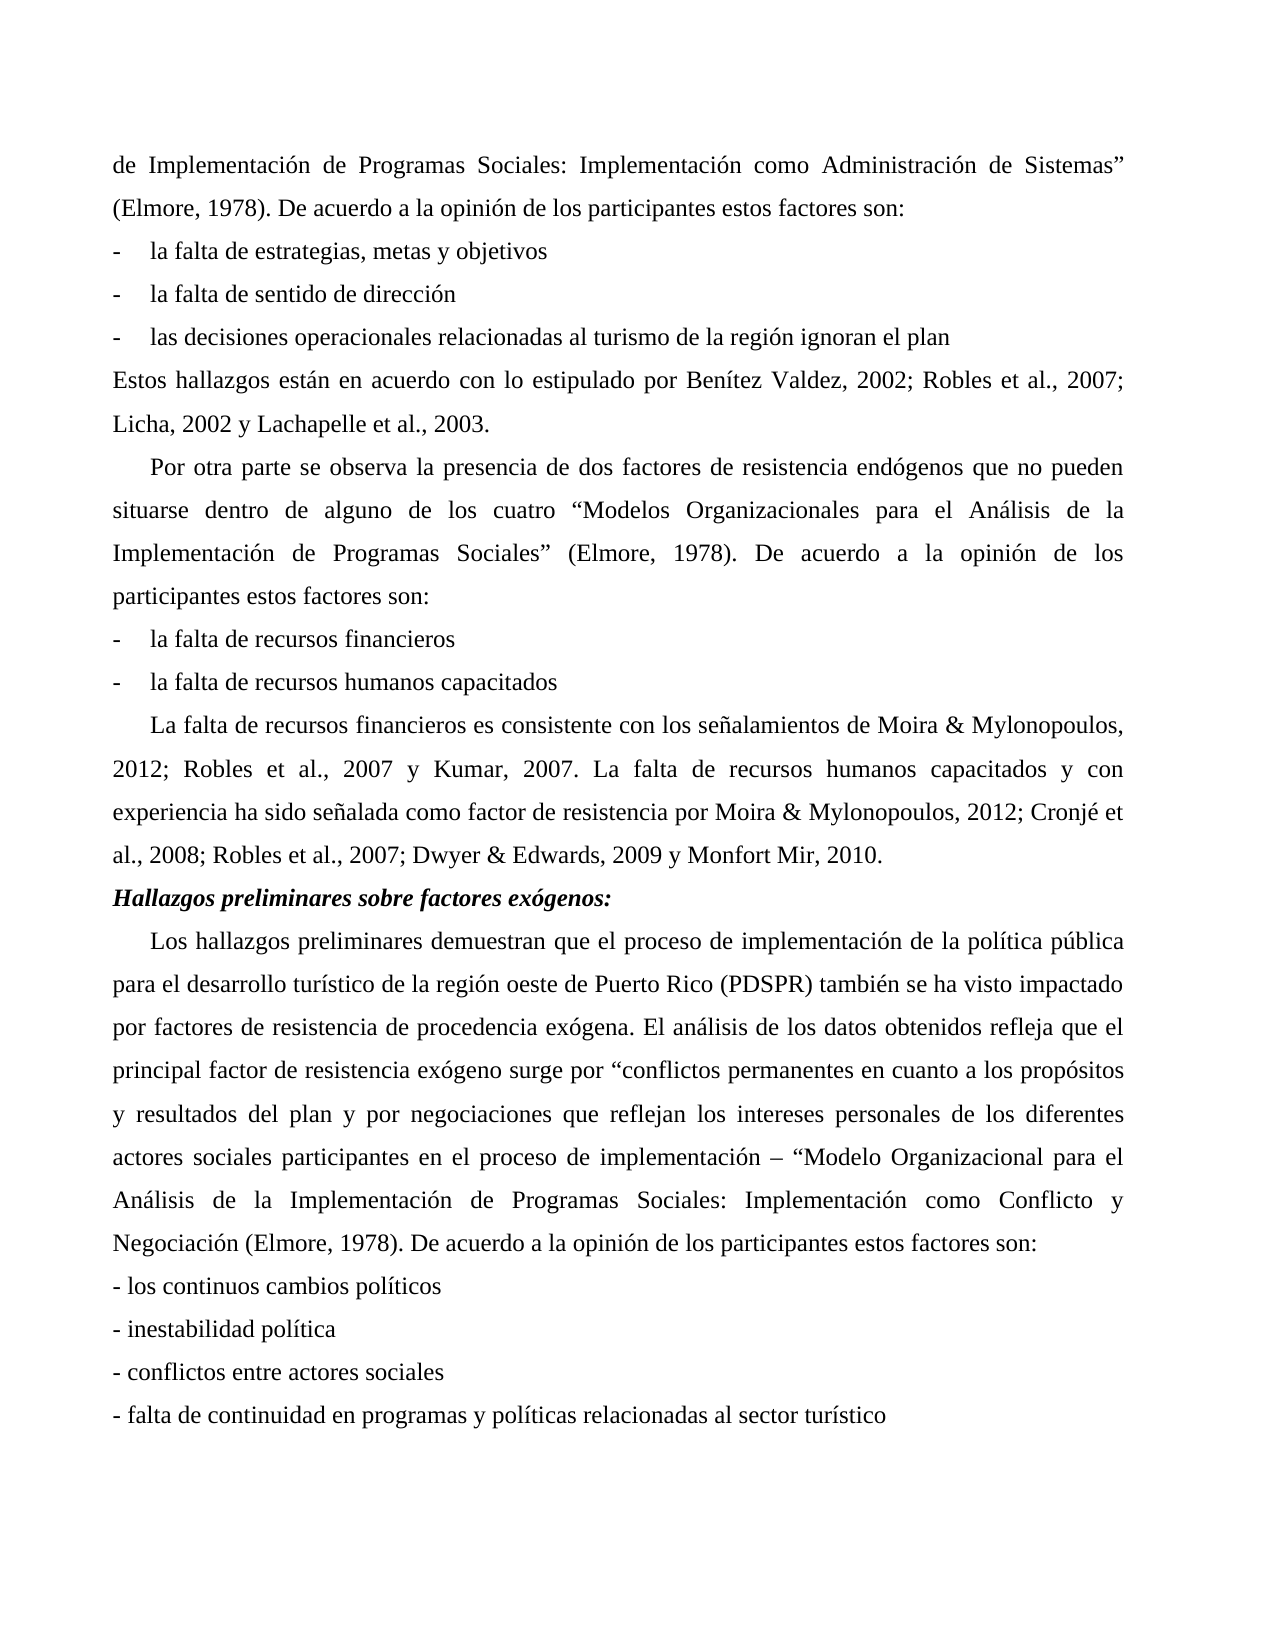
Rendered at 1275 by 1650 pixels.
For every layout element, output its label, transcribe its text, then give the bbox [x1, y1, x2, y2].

list Hallazgos preliminares sobre factores exógenos: [112, 883, 1125, 912]
list la falta de sentido de dirección [112, 279, 1125, 308]
text - los continuos cambios políticos [112, 1271, 1125, 1300]
list la falta de recursos financieros [112, 624, 1125, 653]
text - conflictos entre actores sociales [112, 1357, 1125, 1386]
text Por otra parte se observa la presencia de dos factores de resistencia endógenos que no pueden situarse dentro de alguno de los cuatro “Modelos Organizacionales para el Análisis de la Implementación de Programas Sociales” (Elmore, 1978). De acuerdo a la opinión de los participantes estos factores son: [112, 452, 1125, 610]
list las decisiones operacionales relacionadas al turismo de la región ignoran el plan [112, 322, 1125, 351]
list la falta de recursos humanos capacitados [112, 667, 1125, 696]
list Estos hallazgos están en acuerdo con lo estipulado por Benítez Valdez, 2002; Robles et al., 2007; Licha, 2002 y Lachapelle et al., 2003. [112, 366, 1125, 437]
list La falta de recursos financieros es consistente con los señalamientos de Moira & Mylonopoulos, 2012; Robles et al., 2007 y Kumar, 2007. La falta de recursos humanos capacitados y con experiencia ha sido señalada como factor de resistencia por Moira & Mylonopoulos, 2012; Cronjé et al., 2008; Robles et al., 2007; Dwyer & Edwards, 2009 y Monfort Mir, 2010. [112, 711, 1125, 869]
text - inestabilidad política [112, 1314, 1125, 1343]
list la falta de estrategias, metas y objetivos [112, 236, 1125, 265]
text Los hallazgos preliminares demuestran que el proceso de implementación de la política pública para el desarrollo turístico de la región oeste de Puerto Rico (PDSPR) también se ha visto impactado por factores de resistencia de procedencia exógena. El análisis de los datos obtenidos refleja que el principal factor de resistencia exógeno surge por “conflictos permanentes en cuanto a los propósitos y resultados del plan y por negociaciones que reflejan los intereses personales de los diferentes actores sociales participantes en el proceso de implementación – “Modelo Organizacional para el Análisis de la Implementación de Programas Sociales: Implementación como Conflicto y Negociación (Elmore, 1978). De acuerdo a la opinión de los participantes estos factores son: [112, 926, 1125, 1257]
text - falta de continuidad en programas y políticas relacionadas al sector turístico [112, 1401, 1125, 1429]
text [112, 150, 1125, 222]
